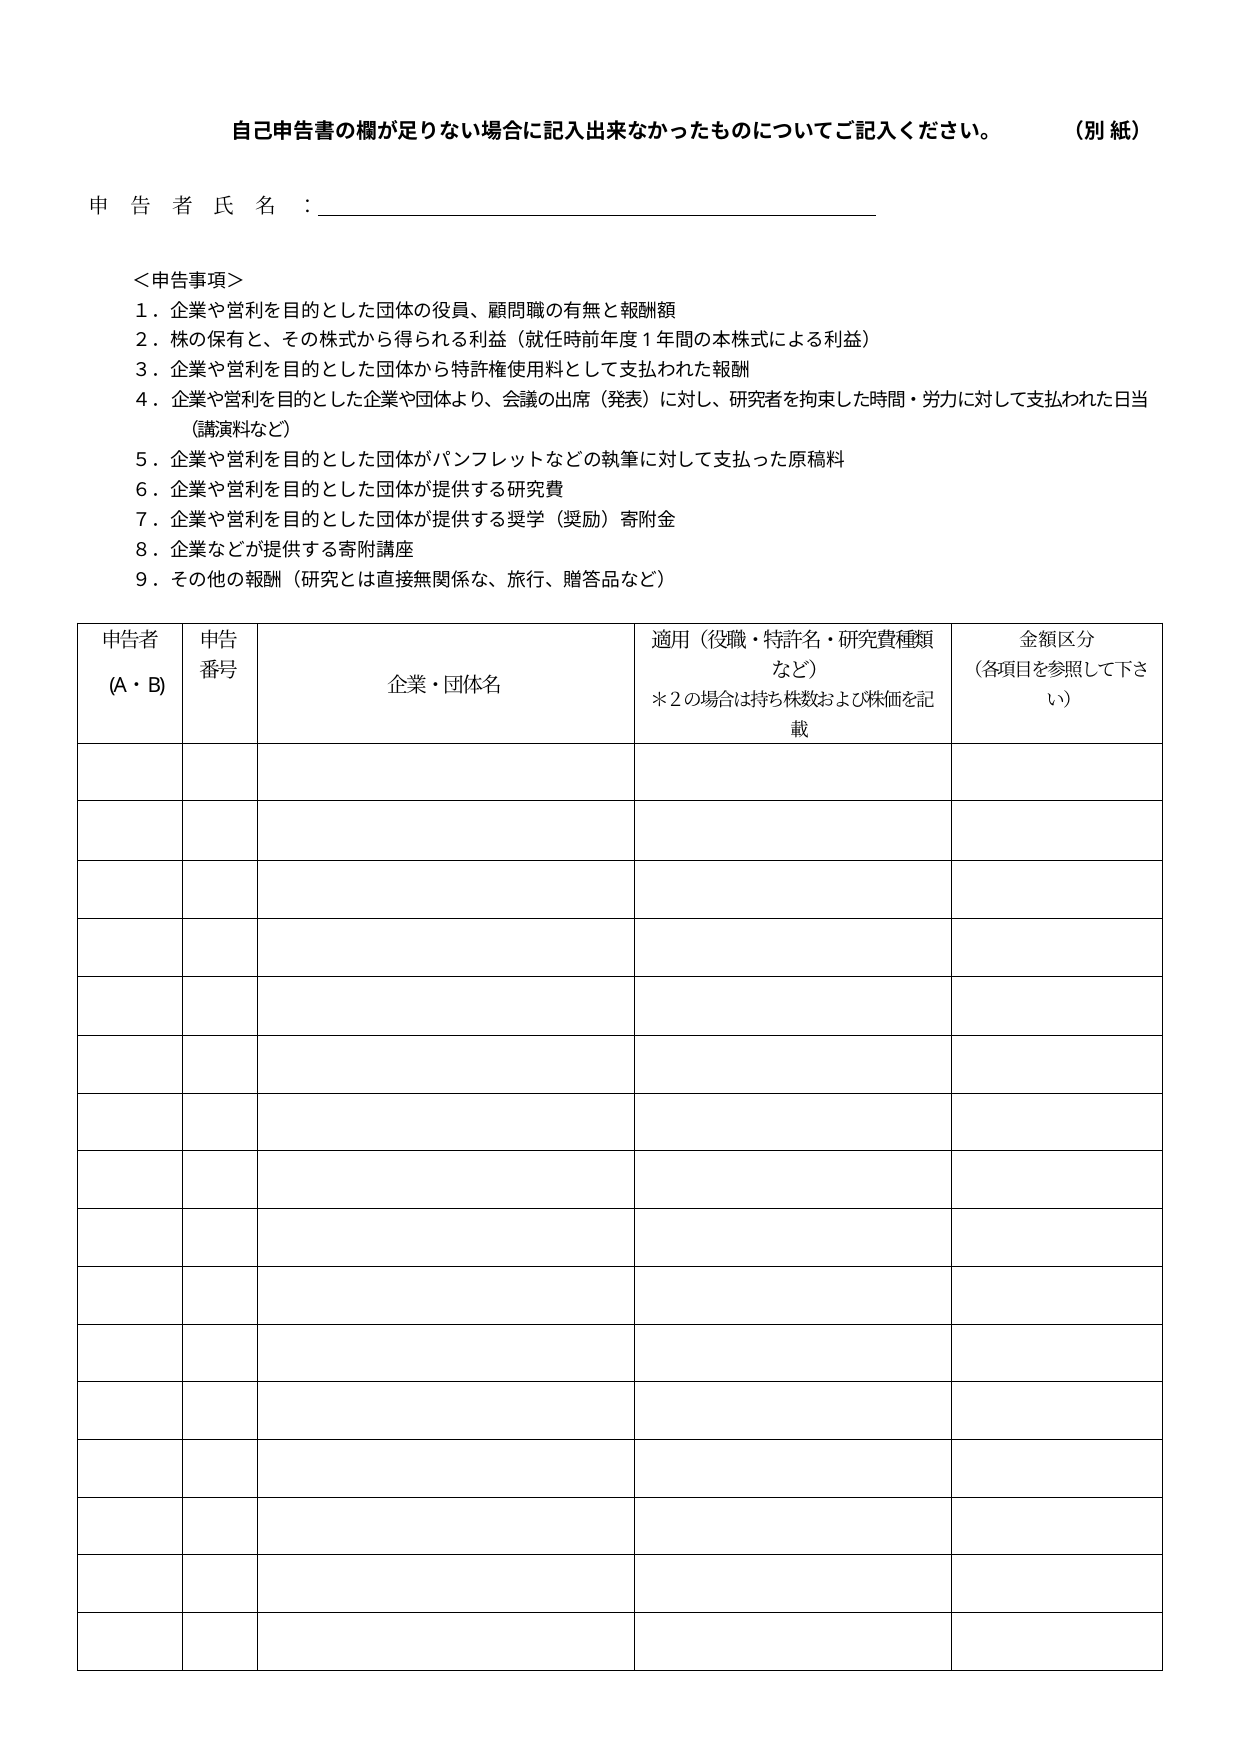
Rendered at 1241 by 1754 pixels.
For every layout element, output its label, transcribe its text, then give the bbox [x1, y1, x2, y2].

table_cell [78, 1209, 182, 1266]
table_cell [183, 1151, 257, 1208]
table_cell [183, 919, 257, 976]
table_cell [258, 861, 634, 918]
table_cell [635, 1498, 951, 1554]
table_cell [183, 1209, 257, 1266]
table_cell [635, 801, 951, 860]
table_cell [635, 1267, 951, 1323]
table_cell [258, 1440, 634, 1497]
table_cell [258, 1555, 634, 1612]
table_cell [952, 1209, 1162, 1266]
table_cell [183, 1440, 257, 1497]
table_cell [78, 801, 182, 860]
text ６．企業や営利を目的とした団体が提供する研究費 [132, 473, 1152, 503]
table_header 申告 番号 [183, 624, 257, 743]
table_cell [952, 1382, 1162, 1439]
table_cell [258, 1151, 634, 1208]
table_cell [952, 1151, 1162, 1208]
table_cell [952, 1498, 1162, 1554]
table_cell [183, 801, 257, 860]
table_cell [258, 1209, 634, 1266]
table_cell [635, 1151, 951, 1208]
table_cell [78, 744, 182, 800]
table_cell [635, 1382, 951, 1439]
table_cell [258, 1613, 634, 1670]
table_cell [183, 1382, 257, 1439]
table_cell [952, 1440, 1162, 1497]
table_cell [952, 1613, 1162, 1670]
table_cell [78, 1440, 182, 1497]
table_cell [635, 861, 951, 918]
table_cell [78, 1498, 182, 1554]
table_cell [635, 1613, 951, 1670]
table_cell [78, 1613, 182, 1670]
table_cell [183, 1325, 257, 1381]
table_cell [952, 1555, 1162, 1612]
text １．企業や営利を目的とした団体の役員、顧問職の有無と報酬額 [132, 294, 1152, 324]
table_cell [952, 1036, 1162, 1093]
table_cell [952, 977, 1162, 1035]
table_cell [183, 1267, 257, 1323]
table_header 申告者 (A・B) [78, 624, 182, 743]
table_cell [952, 1267, 1162, 1323]
table_cell [78, 1382, 182, 1439]
table_cell [258, 801, 634, 860]
table_cell [183, 1613, 257, 1670]
text 申 告 者 氏 名 ： [89, 189, 1152, 219]
table_cell [258, 919, 634, 976]
table_cell [635, 744, 951, 800]
table_header 金額区分 （各項目を参照して下さい） [952, 624, 1162, 743]
table_cell [635, 1440, 951, 1497]
table_cell [635, 919, 951, 976]
table_cell [635, 1555, 951, 1612]
table_cell [258, 1498, 634, 1554]
text ７．企業や営利を目的とした団体が提供する奨学（奨励）寄附金 [132, 503, 1152, 533]
table_cell [635, 1209, 951, 1266]
table_cell [183, 977, 257, 1035]
table_cell [635, 977, 951, 1035]
table_cell [952, 744, 1162, 800]
table_cell [183, 1555, 257, 1612]
table_cell [635, 1036, 951, 1093]
table_cell [78, 1555, 182, 1612]
table_cell [258, 1267, 634, 1323]
table_cell [78, 977, 182, 1035]
table_cell [78, 1267, 182, 1323]
table_cell [952, 861, 1162, 918]
text ８．企業などが提供する寄附講座 [132, 533, 1152, 563]
table_cell [258, 1325, 634, 1381]
text 自己申告書の欄が足りない場合に記入出来なかったものについてご記入ください。 （別 紙） [89, 99, 1152, 159]
table_cell [258, 1382, 634, 1439]
table_cell [952, 1094, 1162, 1150]
text ３．企業や営利を目的とした団体から特許権使用料として支払われた報酬 [132, 354, 1152, 383]
table_cell [952, 919, 1162, 976]
table_cell [78, 861, 182, 918]
table_cell [635, 1094, 951, 1150]
table_cell [952, 801, 1162, 860]
table_cell [78, 1094, 182, 1150]
text ２．株の保有と、その株式から得られる利益（就任時前年度1年間の本株式による利益） [132, 324, 1152, 354]
table_cell [78, 1151, 182, 1208]
table_cell [258, 1094, 634, 1150]
text ＜申告事項＞ [132, 264, 1152, 294]
table_header 適用（役職・特許名・研究費種類など） ＊２の場合は持ち株数および株価を記載 [635, 624, 951, 743]
table_header 企業・団体名 [258, 624, 634, 743]
text ５．企業や営利を目的とした団体がパンフレットなどの執筆に対して支払った原稿料 [132, 443, 1152, 473]
text ９．その他の報酬（研究とは直接無関係な、旅行、贈答品など） [132, 563, 1152, 593]
table_cell [183, 1094, 257, 1150]
table_cell [183, 1498, 257, 1554]
table_cell [78, 919, 182, 976]
table_cell [78, 1036, 182, 1093]
table_cell [635, 1325, 951, 1381]
table_cell [183, 861, 257, 918]
table_cell [78, 1325, 182, 1381]
table_cell [952, 1325, 1162, 1381]
text ４．企業や営利を目的とした企業や団体より、会議の出席（発表）に対し、研究者を拘束した時間・労力に対して支払われた日当（講演料など） [132, 383, 1152, 443]
table_cell [258, 744, 634, 800]
table_cell [183, 1036, 257, 1093]
table_cell [258, 1036, 634, 1093]
table_cell [258, 977, 634, 1035]
table_cell [183, 744, 257, 800]
